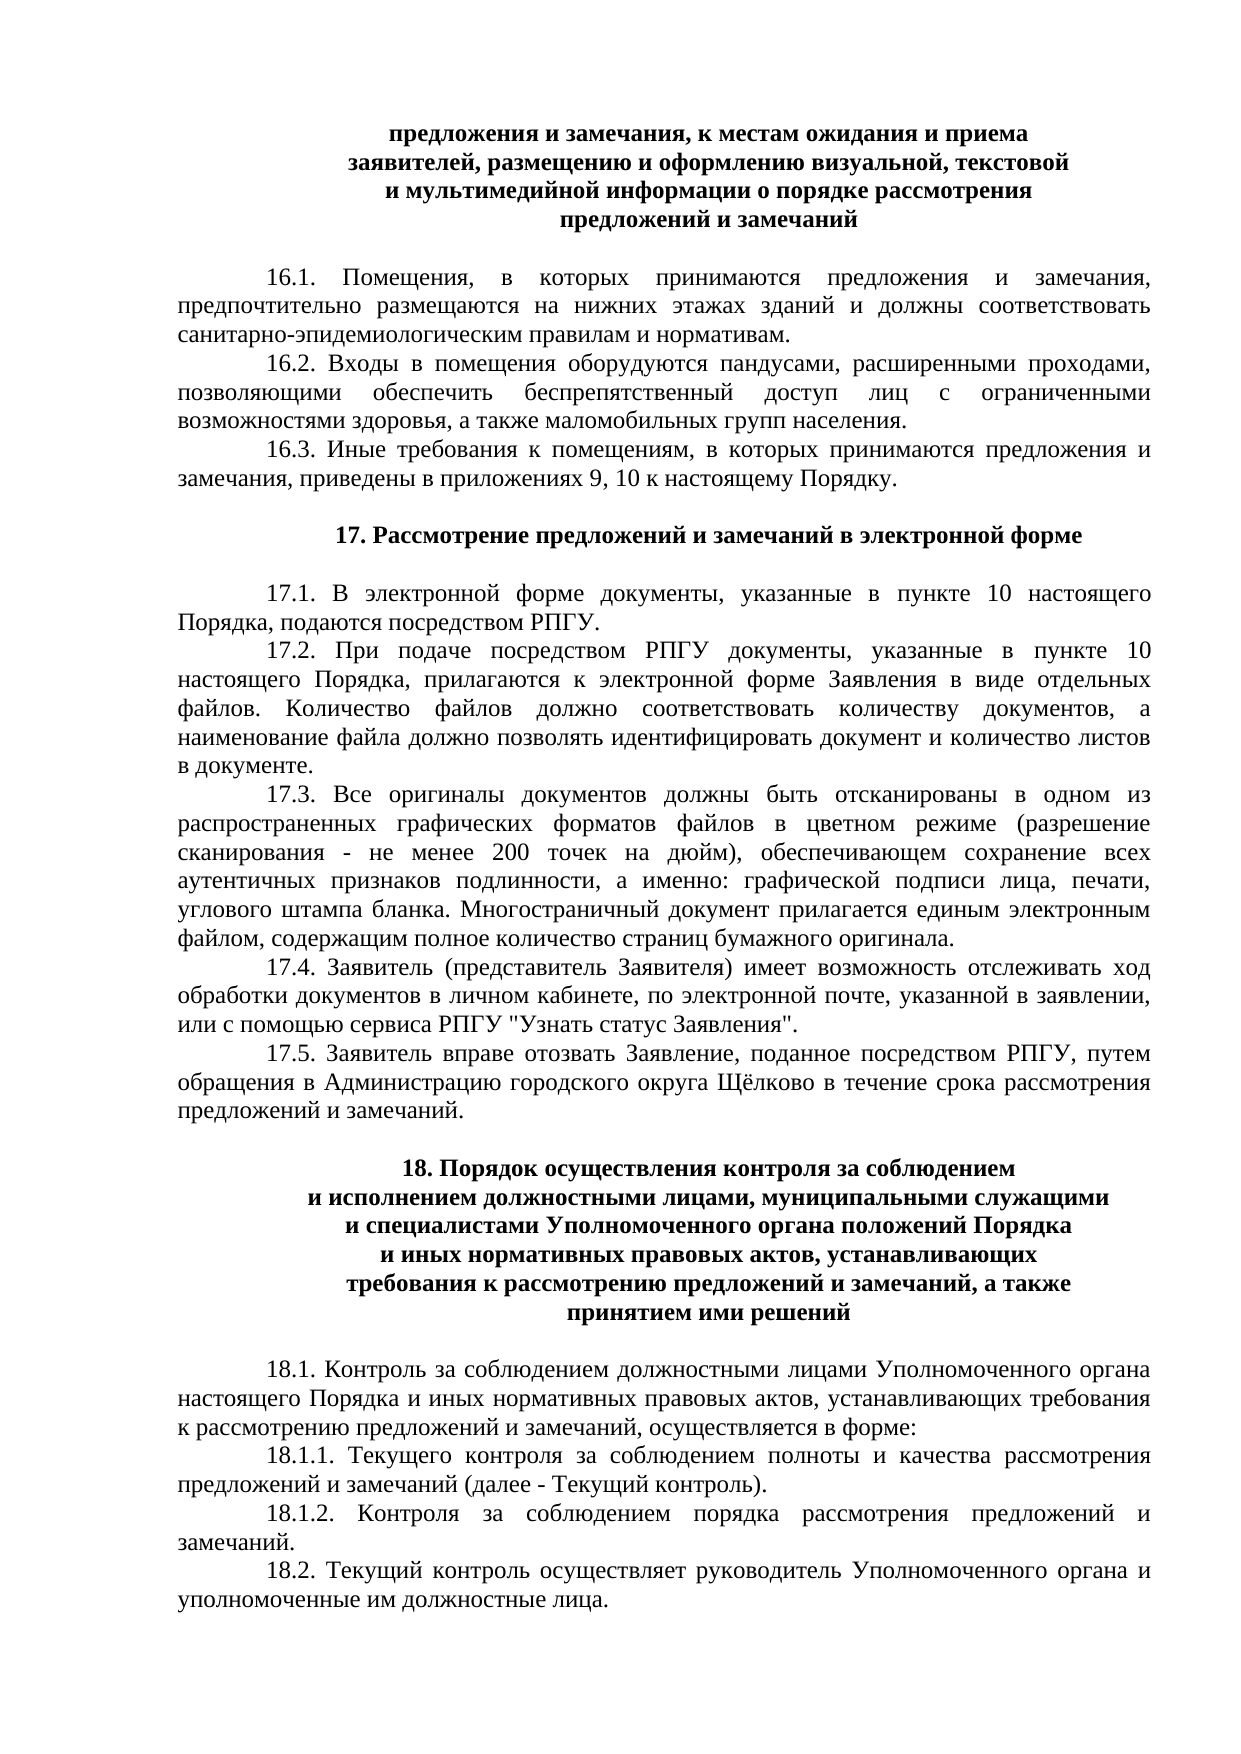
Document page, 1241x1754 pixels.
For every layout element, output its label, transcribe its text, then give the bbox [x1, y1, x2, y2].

title требования к рассмотрению предложений и замечаний, а также [177, 1268, 1152, 1297]
text 17.1. В электронной форме документы, указанные в пункте 10 настоящего Порядка, подаются посредством РПГУ. [177, 578, 1152, 636]
title принятием ими решений [177, 1297, 1152, 1326]
title предложения и замечания, к местам ожидания и приема [177, 118, 1152, 147]
text 18.2. Текущий контроль осуществляет руководитель Уполномоченного органа и уполномоченные им должностные лица. [177, 1556, 1152, 1613]
text 16.2. Входы в помещения оборудуются пандусами, расширенными проходами, позволяющими обеспечить беспрепятственный доступ лиц с ограниченными возможностями здоровья, а также маломобильных групп населения. [177, 348, 1152, 434]
title и иных нормативных правовых актов, устанавливающих [177, 1239, 1152, 1268]
text 17.4. Заявитель (представитель Заявителя) имеет возможность отслеживать ход обработки документов в личном кабинете, по электронной почте, указанной в заявлении, или с помощью сервиса РПГУ "Узнать статус Заявления". [177, 952, 1152, 1038]
title 18. Порядок осуществления контроля за соблюдением [177, 1153, 1152, 1182]
text 18.1.1. Текущего контроля за соблюдением полноты и качества рассмотрения предложений и замечаний (далее - Текущий контроль). [177, 1441, 1152, 1498]
text 17.3. Все оригиналы документов должны быть отсканированы в одном из распространенных графических форматов файлов в цветном режиме (разрешение сканирования - не менее 200 точек на дюйм), обеспечивающем сохранение всех аутентичных признаков подлинности, а именно: графической подписи лица, печати, углового штампа бланка. Многостраничный документ прилагается единым электронным файлом, содержащим полное количество страниц бумажного оригинала. [177, 779, 1152, 952]
title 17. Рассмотрение предложений и замечаний в электронной форме [177, 521, 1152, 549]
title заявителей, размещению и оформлению визуальной, текстовой [177, 147, 1152, 176]
title и исполнением должностными лицами, муниципальными служащими [177, 1182, 1152, 1211]
text 16.3. Иные требования к помещениям, в которых принимаются предложения и замечания, приведены в приложениях 9, 10 к настоящему Порядку. [177, 434, 1152, 492]
text 18.1.2. Контроля за соблюдением порядка рассмотрения предложений и замечаний. [177, 1498, 1152, 1556]
title и специалистами Уполномоченного органа положений Порядка [177, 1211, 1152, 1239]
text 17.5. Заявитель вправе отозвать Заявление, поданное посредством РПГУ, путем обращения в Администрацию городского округа Щёлково в течение срока рассмотрения предложений и замечаний. [177, 1038, 1152, 1124]
text 18.1. Контроль за соблюдением должностными лицами Уполномоченного органа настоящего Порядка и иных нормативных правовых актов, устанавливающих требования к рассмотрению предложений и замечаний, осуществляется в форме: [177, 1354, 1152, 1441]
title предложений и замечаний [177, 204, 1152, 233]
text 16.1. Помещения, в которых принимаются предложения и замечания, предпочтительно размещаются на нижних этажах зданий и должны соответствовать санитарно-эпидемиологическим правилам и нормативам. [177, 262, 1152, 348]
title и мультимедийной информации о порядке рассмотрения [177, 176, 1152, 204]
text 17.2. При подаче посредством РПГУ документы, указанные в пункте 10 настоящего Порядка, прилагаются к электронной форме Заявления в виде отдельных файлов. Количество файлов должно соответствовать количеству документов, а наименование файла должно позволять идентифицировать документ и количество листов в документе. [177, 636, 1152, 779]
